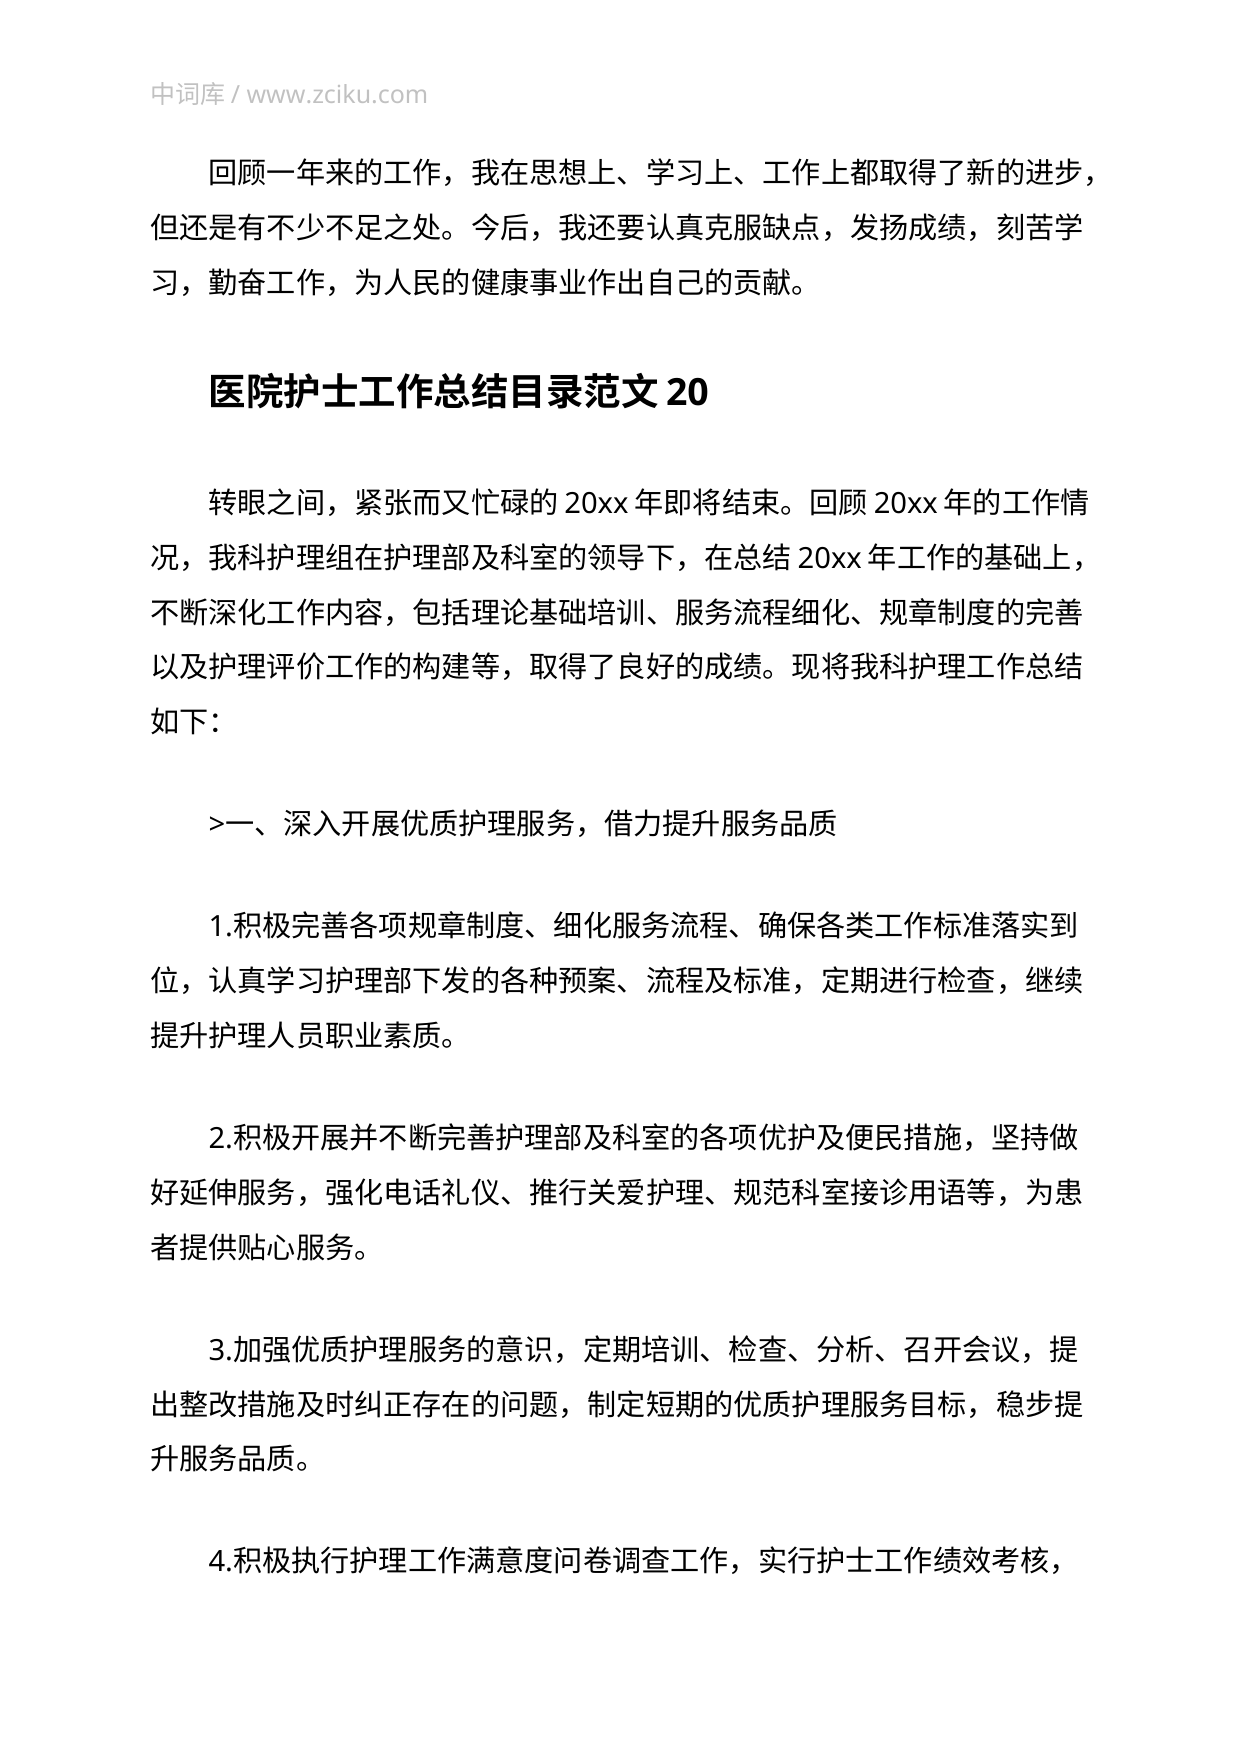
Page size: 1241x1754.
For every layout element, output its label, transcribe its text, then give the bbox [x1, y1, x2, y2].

text 1.积极完善各项规章制度、细化服务流程、确保各类工作标准落实到位，认真学习护理部下发的各种预案、流程及标准，定期进行检查，继续提升护理人员职业素质。 [150, 903, 1090, 1055]
text 回顾一年来的工作，我在思想上、学习上、工作上都取得了新的进步，但还是有不少不足之处。今后，我还要认真克服缺点，发扬成绩，刻苦学习，勤奋工作，为人民的健康事业作出自己的贡献。 [150, 150, 1090, 302]
text >一、深入开展优质护理服务，借力提升服务品质 [150, 801, 1090, 843]
text 转眼之间，紧张而又忙碌的20xx年即将结束。回顾20xx年的工作情况，我科护理组在护理部及科室的领导下，在总结20xx年工作的基础上，不断深化工作内容，包括理论基础培训、服务流程细化、规章制度的完善以及护理评价工作的构建等，取得了良好的成绩。现将我科护理工作总结如下： [150, 479, 1090, 741]
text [150, 1538, 1090, 1580]
text 2.积极开展并不断完善护理部及科室的各项优护及便民措施，坚持做好延伸服务，强化电话礼仪、推行关爱护理、规范科室接诊用语等，为患者提供贴心服务。 [150, 1114, 1090, 1267]
text 医院护士工作总结目录范文20 [150, 362, 1090, 416]
text 3.加强优质护理服务的意识，定期培训、检查、分析、召开会议，提出整改措施及时纠正存在的问题，制定短期的优质护理服务目标，稳步提升服务品质。 [150, 1326, 1090, 1478]
